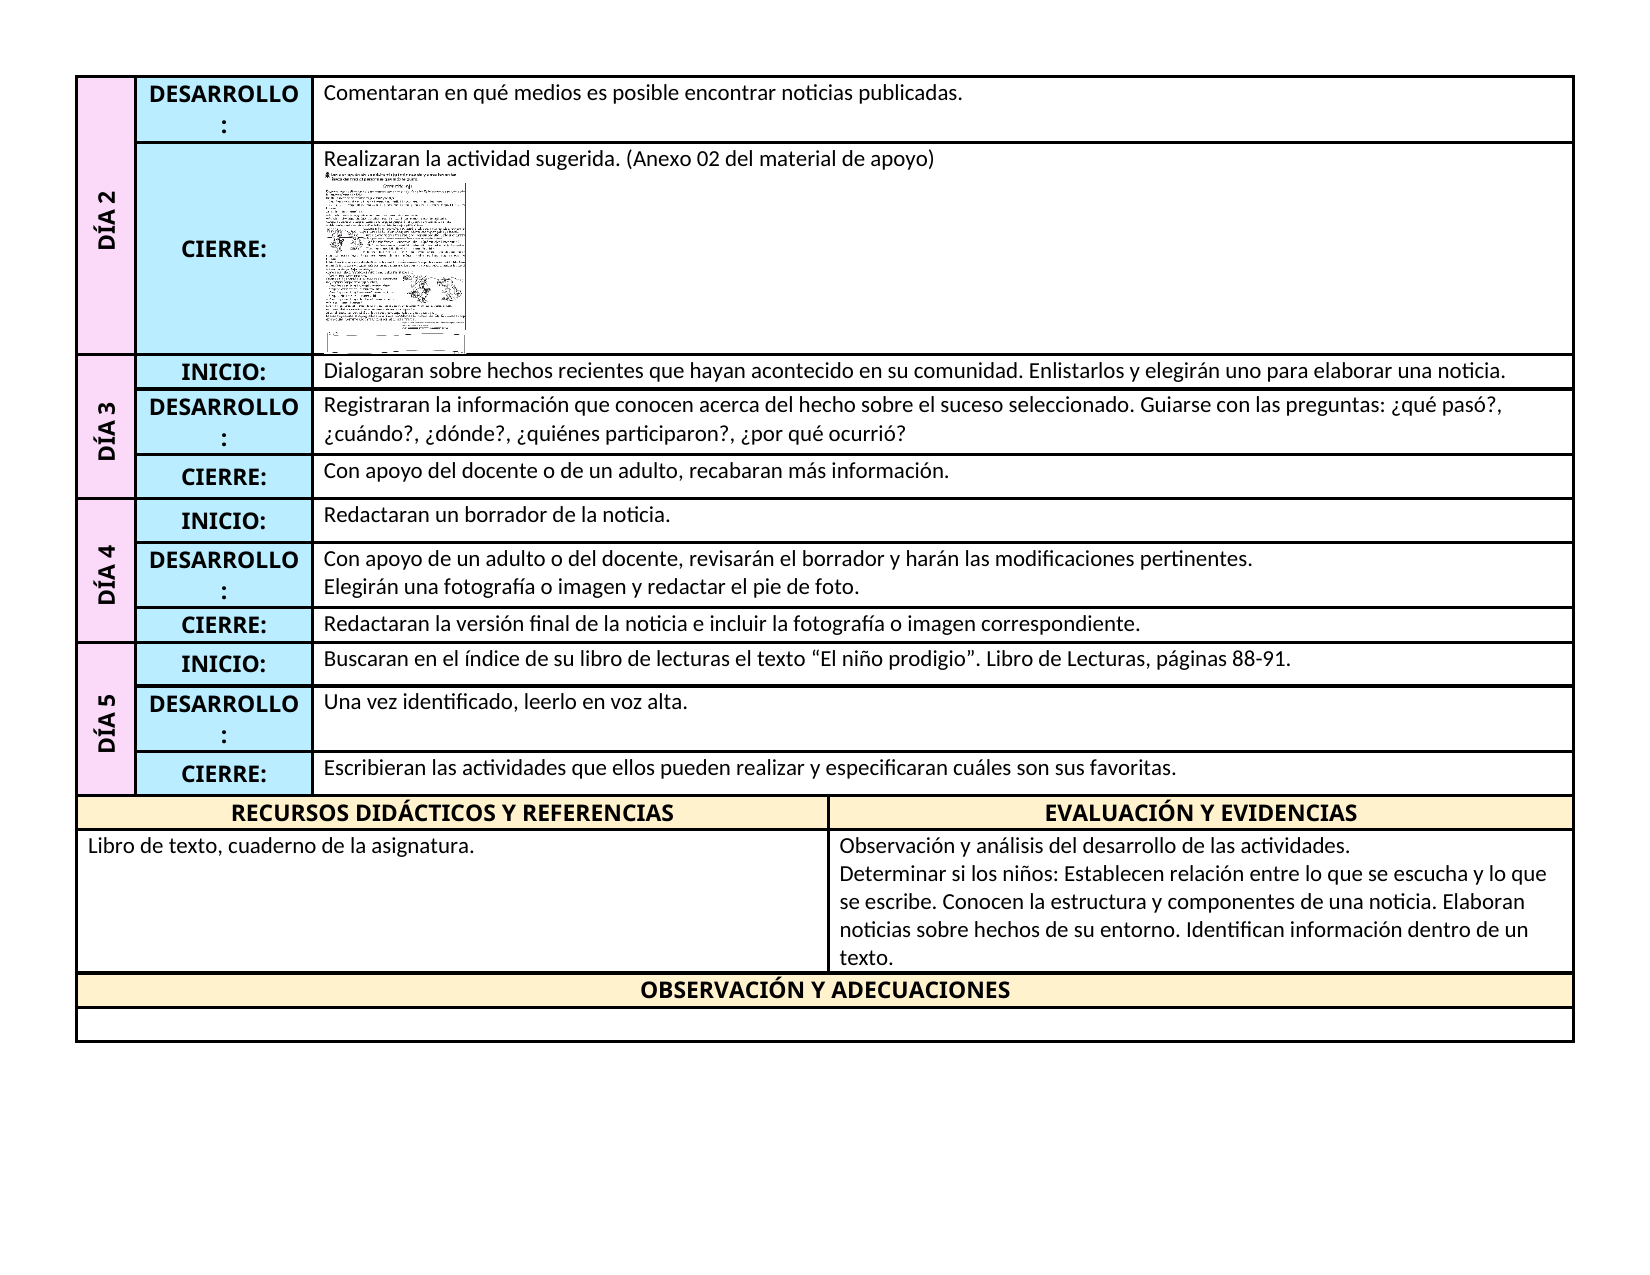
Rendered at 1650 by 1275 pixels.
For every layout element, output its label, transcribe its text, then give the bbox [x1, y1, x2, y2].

table_cell Libro de texto, cuaderno de la asignatura. [78, 831, 827, 971]
table_cell Una vez identificado, leerlo en voz alta. [314, 688, 1572, 750]
table_cell Dialogaran sobre hechos recientes que hayan acontecido en su comunidad. Enlistarlos y elegirán uno para elaborar una noticia. [314, 356, 1572, 387]
table_cell DÍA 5 [78, 644, 134, 794]
table_cell Redactaran la versión final de la noticia e incluir la fotografía o imagen correspondiente. [314, 609, 1572, 641]
table_cell Con apoyo de un adulto o del docente, revisarán el borrador y harán las modificaciones pertinentes. Elegirán una fotografía o imagen y redactar el pie de foto. [314, 544, 1572, 606]
table_cell DESARROLLO: [137, 544, 311, 606]
table_cell INICIO: [137, 500, 311, 541]
table_cell [78, 1009, 1572, 1040]
table_cell Con apoyo del docente o de un adulto, recabaran más información. [314, 456, 1572, 497]
table_cell EVALUACIÓN Y EVIDENCIAS [830, 797, 1572, 828]
table_cell DÍA 3 [78, 356, 134, 497]
table_cell Buscaran en el índice de su libro de lecturas el texto “El niño prodigio”. Libro de Lecturas, páginas 88-91. [314, 644, 1572, 684]
table_cell CIERRE: [137, 456, 311, 497]
table_cell DESARROLLO: [137, 78, 311, 141]
table_cell CIERRE: [137, 753, 311, 794]
table_cell Observación y análisis del desarrollo de las actividades. Determinar si los niños: Establecen relación entre lo que se escucha y lo que se escribe. Conocen la estructura y componentes de una noticia. Elaboran noticias sobre hechos de su entorno. Identifican información dentro de un texto. [830, 831, 1572, 971]
table_cell DESARROLLO: [137, 688, 311, 750]
table_cell DÍA 4 [78, 500, 134, 641]
table_cell Comentaran en qué medios es posible encontrar noticias publicadas. [314, 78, 1572, 141]
table_cell RECURSOS DIDÁCTICOS Y REFERENCIAS [78, 797, 827, 828]
picture [323, 171, 467, 354]
table_cell Realizaran la actividad sugerida. (Anexo 02 del material de apoyo) [314, 144, 1572, 353]
table_cell CIERRE: [137, 144, 311, 353]
table_cell Escribieran las actividades que ellos pueden realizar y especificaran cuáles son sus favoritas. [314, 753, 1572, 794]
table_cell Redactaran un borrador de la noticia. [314, 500, 1572, 541]
table_cell CIERRE: [137, 609, 311, 641]
table_cell OBSERVACIÓN Y ADECUACIONES [78, 975, 1572, 1006]
table_cell INICIO: [137, 356, 311, 387]
table_cell DÍA 2 [78, 78, 134, 353]
table_cell DESARROLLO: [137, 391, 311, 453]
table_cell INICIO: [137, 644, 311, 684]
table_cell Registraran la información que conocen acerca del hecho sobre el suceso seleccionado. Guiarse con las preguntas: ¿qué pasó?, ¿cuándo?, ¿dónde?, ¿quiénes participaron?, ¿por qué ocurrió? [314, 391, 1572, 453]
